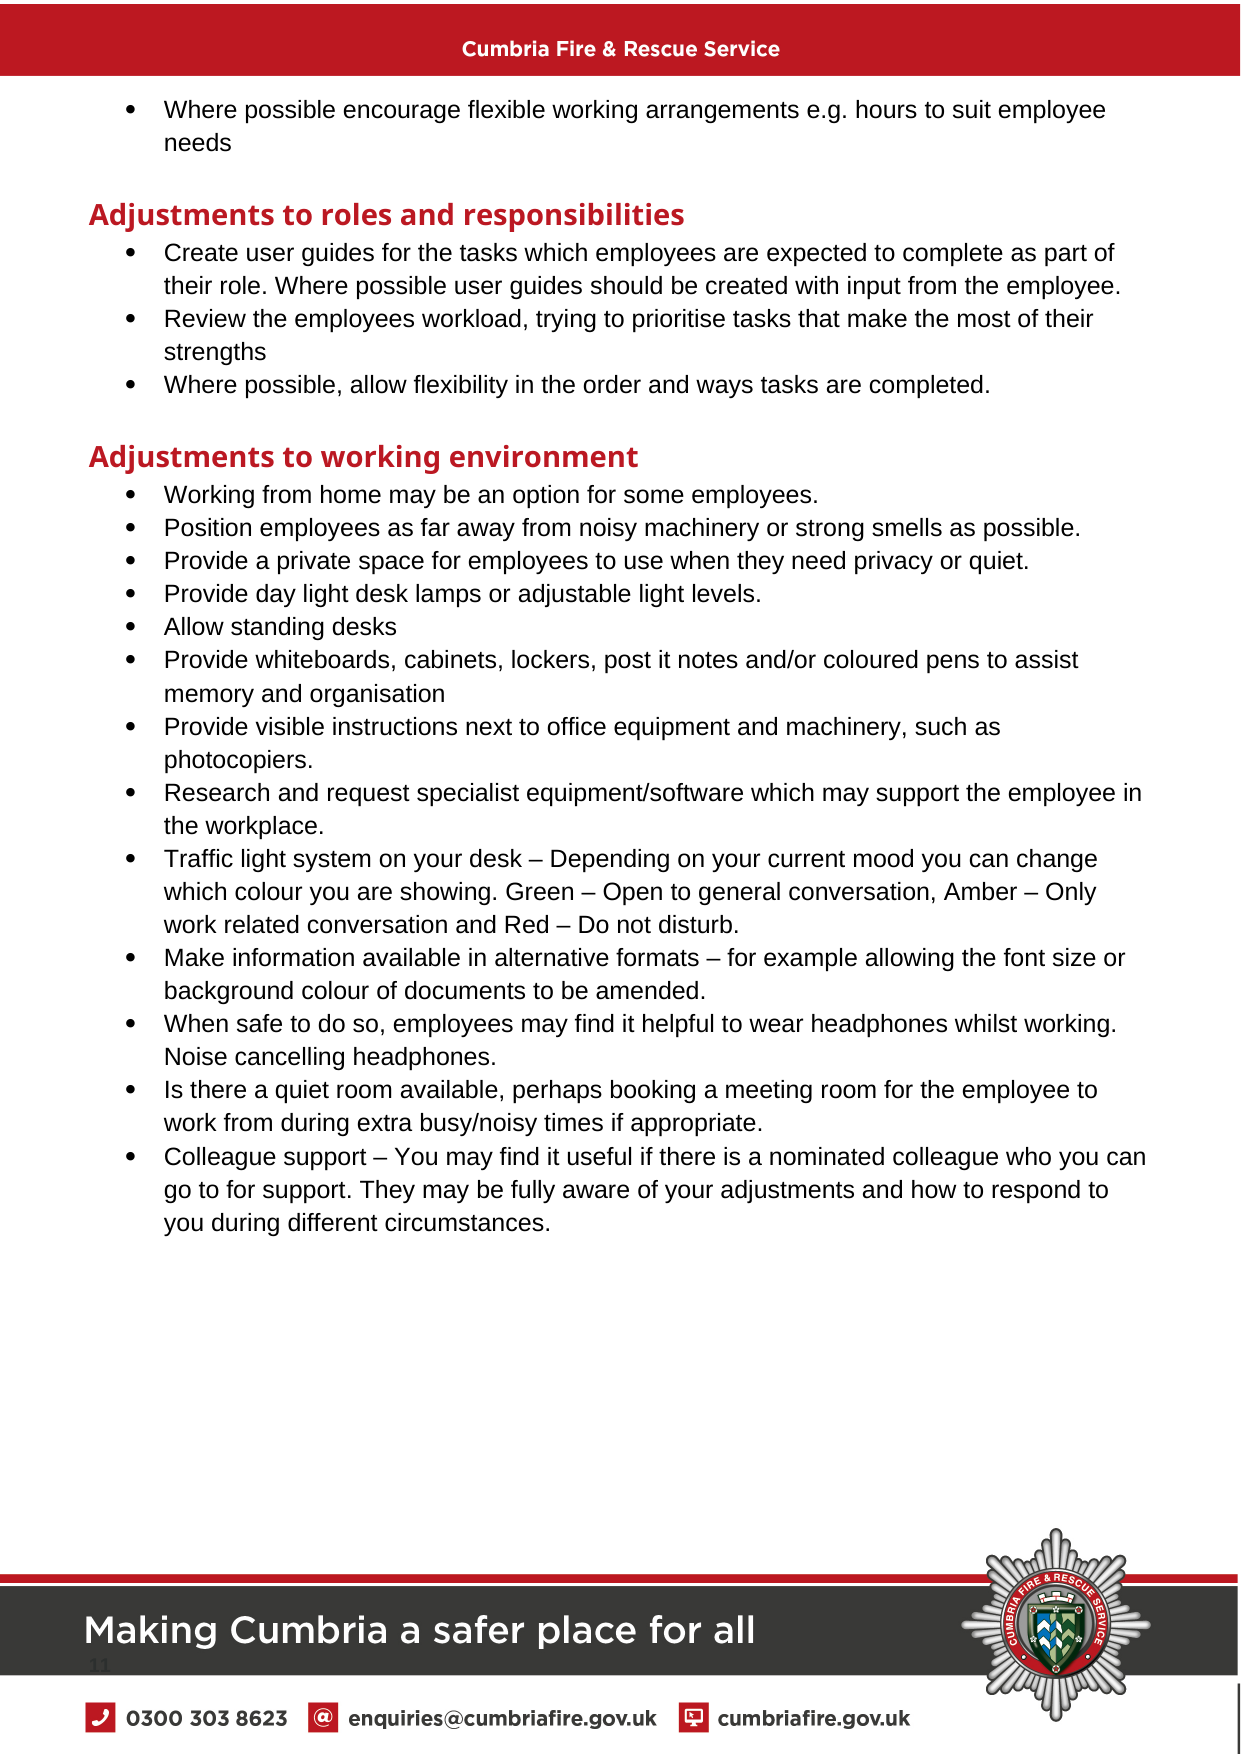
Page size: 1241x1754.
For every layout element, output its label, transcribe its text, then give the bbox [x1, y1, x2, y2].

list Research and request specialist equipment/software which may support the employee in the workplace. [126, 778, 1152, 839]
list Position employees as far away from noisy machinery or strong smells as possible. [126, 513, 1152, 542]
list Colleague support – You may find it useful if there is a nominated colleague who you can go to for support. They may be fully aware of your adjustments and how to respond to you during different circumstances. [126, 1141, 1152, 1236]
picture [0, 4, 1241, 76]
list Provide a private space for employees to use when they need privacy or quiet. [126, 546, 1152, 575]
list Provide whiteboards, cabinets, lockers, post it notes and/or coloured pens to assist memory and organisation [126, 645, 1152, 707]
list Provide visible instructions next to office equipment and machinery, such as photocopiers. [126, 712, 1152, 773]
list Provide day light desk lamps or adjustable light levels. [126, 579, 1152, 608]
list Is there a quiet room available, perhaps booking a meeting room for the employee to work from during extra busy/noisy times if appropriate. [126, 1075, 1152, 1137]
list Review the employees workload, trying to prioritise tasks that make the most of their strengths [126, 304, 1152, 366]
list Allow standing desks [126, 612, 1152, 641]
subtitle Adjustments to working environment [89, 436, 1152, 476]
list Where possible, allow flexibility in the order and ways tasks are completed. [126, 370, 1152, 399]
list Traffic light system on your desk – Depending on your current mood you can change which colour you are showing. Green – Open to general conversation, Amber – Only work related conversation and Red – Do not disturb. [126, 844, 1152, 939]
list When safe to do so, employees may find it helpful to wear headphones whilst working. Noise cancelling headphones. [126, 1009, 1152, 1071]
list Working from home may be an option for some employees. [126, 480, 1152, 509]
list Create user guides for the tasks which employees are expected to complete as part of their role. Where possible user guides should be created with input from the employee. [126, 238, 1152, 299]
list Make information available in alternative formats – for example allowing the font size or background colour of documents to be amended. [126, 943, 1152, 1005]
list Where possible encourage flexible working arrangements e.g. hours to suit employee needs [126, 95, 1152, 157]
picture [0, 1513, 1241, 1754]
subtitle Adjustments to roles and responsibilities [89, 194, 1152, 234]
